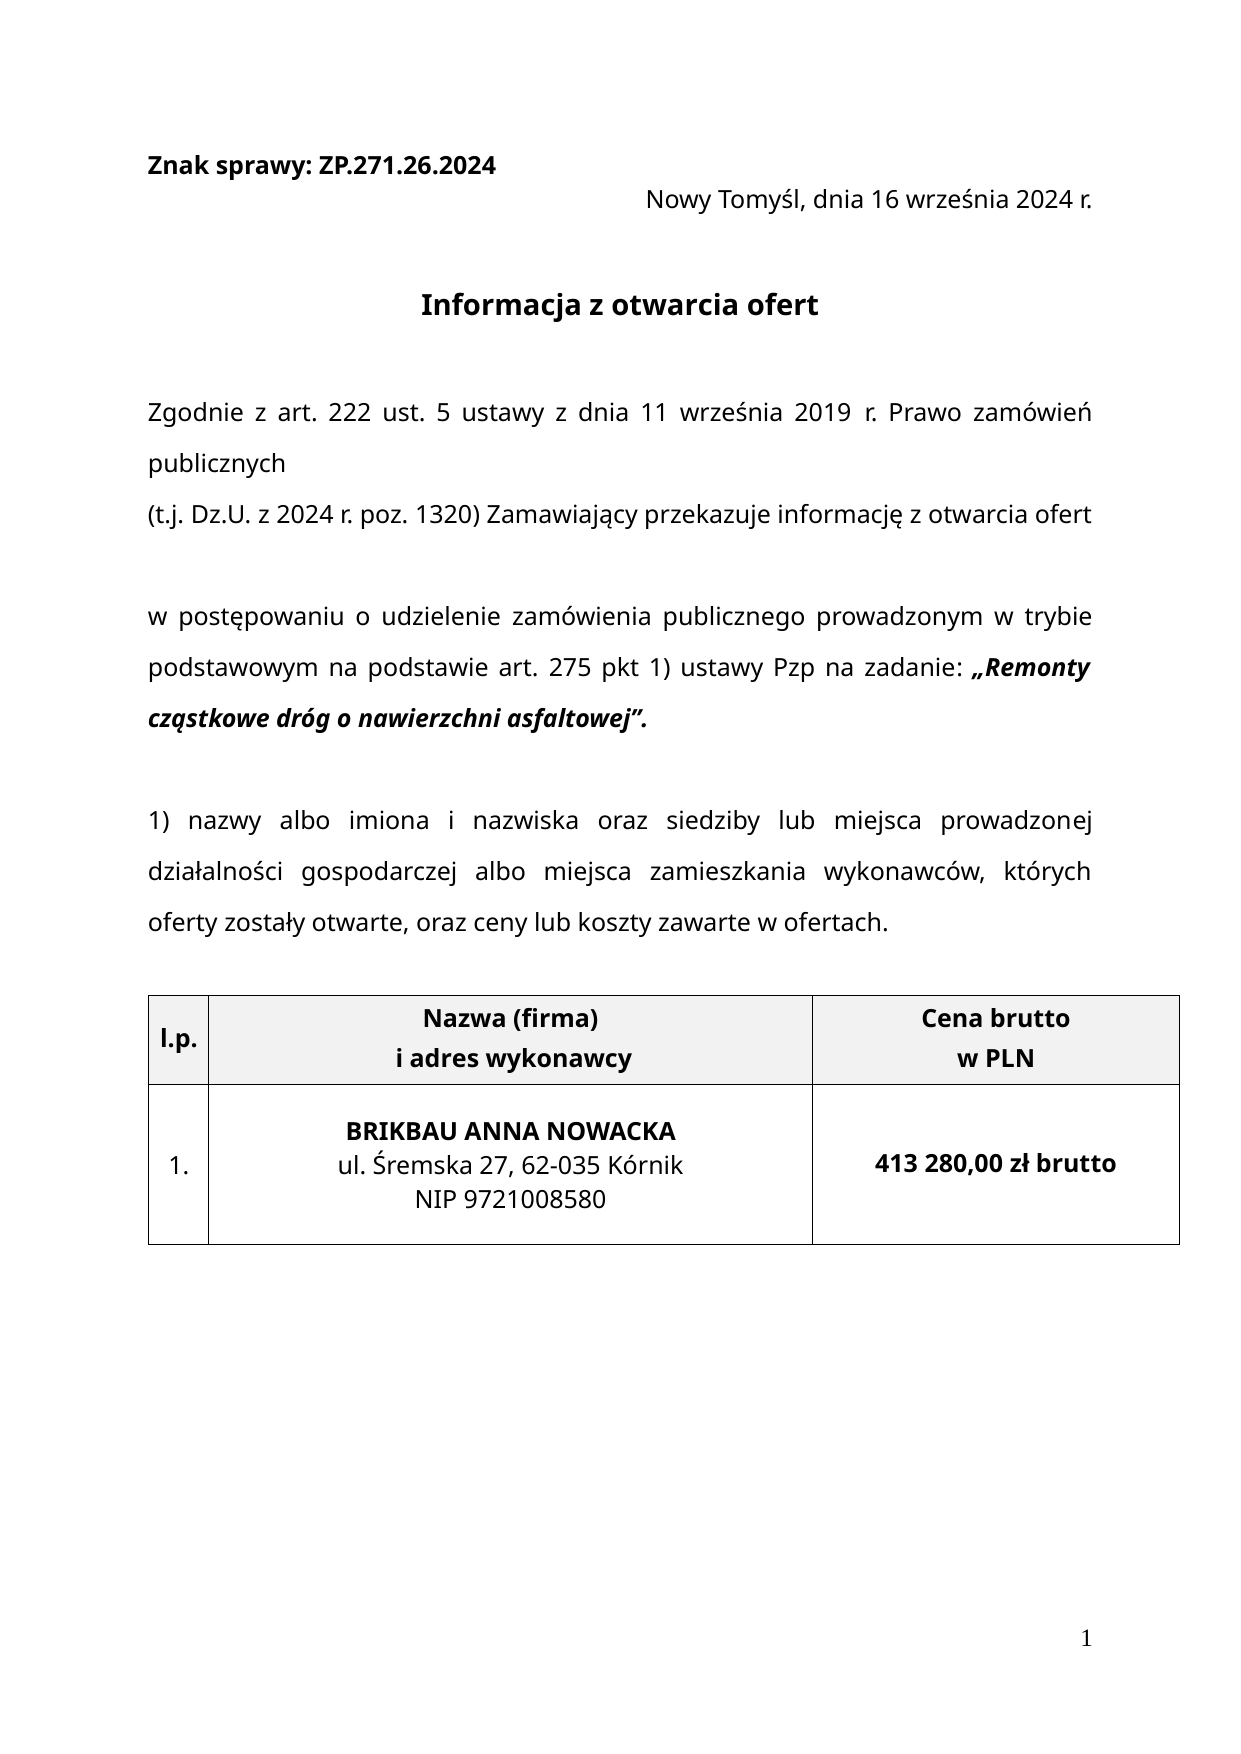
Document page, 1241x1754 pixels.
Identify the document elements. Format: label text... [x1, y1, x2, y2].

table_header Nazwa (firma) i adres wykonawcy [209, 996, 812, 1084]
table_cell 413 280,00 zł brutto [813, 1085, 1179, 1244]
text Nowy Tomyśl, dnia 16 września 2024 r. [148, 182, 1093, 216]
table_header Cena brutto w PLN [813, 996, 1179, 1084]
table_header l.p. [149, 996, 208, 1084]
text 1) nazwy albo imiona i nazwiska oraz siedziby lub miejsca prowadzonej działalności gospodarczej albo miejsca zamieszkania wykonawców, których oferty zostały otwarte, oraz ceny lub koszty zawarte w ofertach. [148, 803, 1093, 939]
text Informacja z otwarcia ofert [148, 284, 1093, 323]
table_cell 1. [149, 1085, 208, 1244]
text Znak sprawy: ZP.271.26.2024 [148, 148, 1093, 182]
subtitle Zgodnie z art. 222 ust. 5 ustawy z dnia 11 września 2019 r. Prawo zamówień publicznych (t.j. Dz.U. z 2024 r. poz. 1320) Zamawiający przekazuje informację z otwarcia ofert w postępowaniu o udzielenie zamówienia publicznego prowadzonym w trybie podstawowym na podstawie art. 275 pkt 1) ustawy Pzp na zadanie: „Remonty cząstkowe dróg o nawierzchni asfaltowej”. [148, 394, 1093, 735]
table_cell BRIKBAU ANNA NOWACKA ul. Śremska 27, 62-035 Kórnik NIP 9721008580 [209, 1085, 812, 1244]
